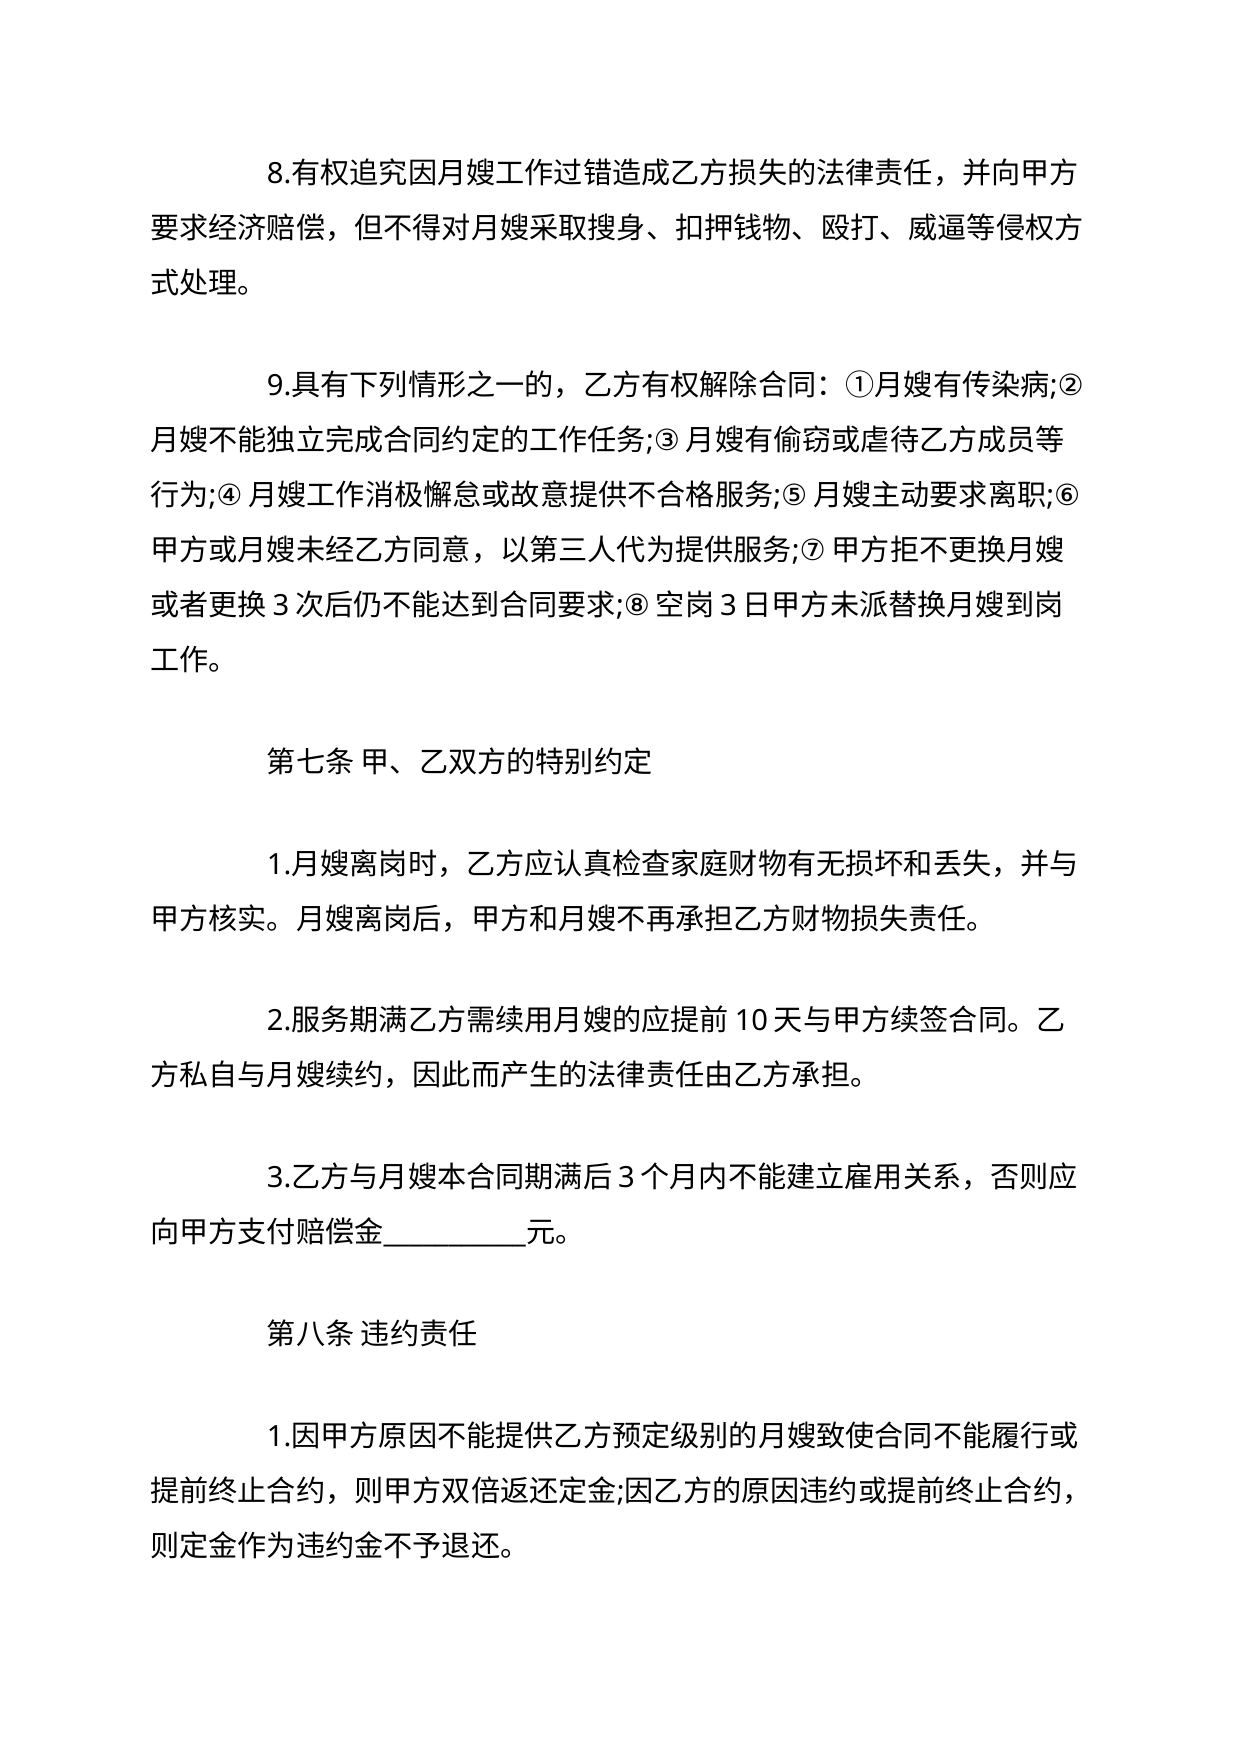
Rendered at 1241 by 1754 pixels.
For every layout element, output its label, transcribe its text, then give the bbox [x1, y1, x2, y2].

text 第八条 违约责任 [150, 1311, 1090, 1353]
text 第七条 甲、乙双方的特别约定 [150, 738, 1090, 781]
text 3.乙方与月嫂本合同期满后3个月内不能建立雇用关系，否则应向甲方支付赔偿金___________元。 [150, 1154, 1090, 1251]
text 2.服务期满乙方需续用月嫂的应提前10天与甲方续签合同。乙方私自与月嫂续约，因此而产生的法律责任由乙方承担。 [150, 997, 1090, 1094]
text 9.具有下列情形之一的，乙方有权解除合同：①月嫂有传染病;②月嫂不能独立完成合同约定的工作任务;③月嫂有偷窃或虐待乙方成员等行为;④月嫂工作消极懈怠或故意提供不合格服务;⑤月嫂主动要求离职;⑥甲方或月嫂未经乙方同意，以第三人代为提供服务;⑦甲方拒不更换月嫂或者更换3次后仍不能达到合同要求;⑧空岗3日甲方未派替换月嫂到岗工作。 [150, 362, 1090, 679]
text 1.因甲方原因不能提供乙方预定级别的月嫂致使合同不能履行或提前终止合约，则甲方双倍返还定金;因乙方的原因违约或提前终止合约，则定金作为违约金不予退还。 [150, 1412, 1090, 1565]
text 8.有权追究因月嫂工作过错造成乙方损失的法律责任，并向甲方要求经济赔偿，但不得对月嫂采取搜身、扣押钱物、殴打、威逼等侵权方式处理。 [150, 150, 1090, 302]
text 1.月嫂离岗时，乙方应认真检查家庭财物有无损坏和丢失，并与甲方核实。月嫂离岗后，甲方和月嫂不再承担乙方财物损失责任。 [150, 840, 1090, 937]
